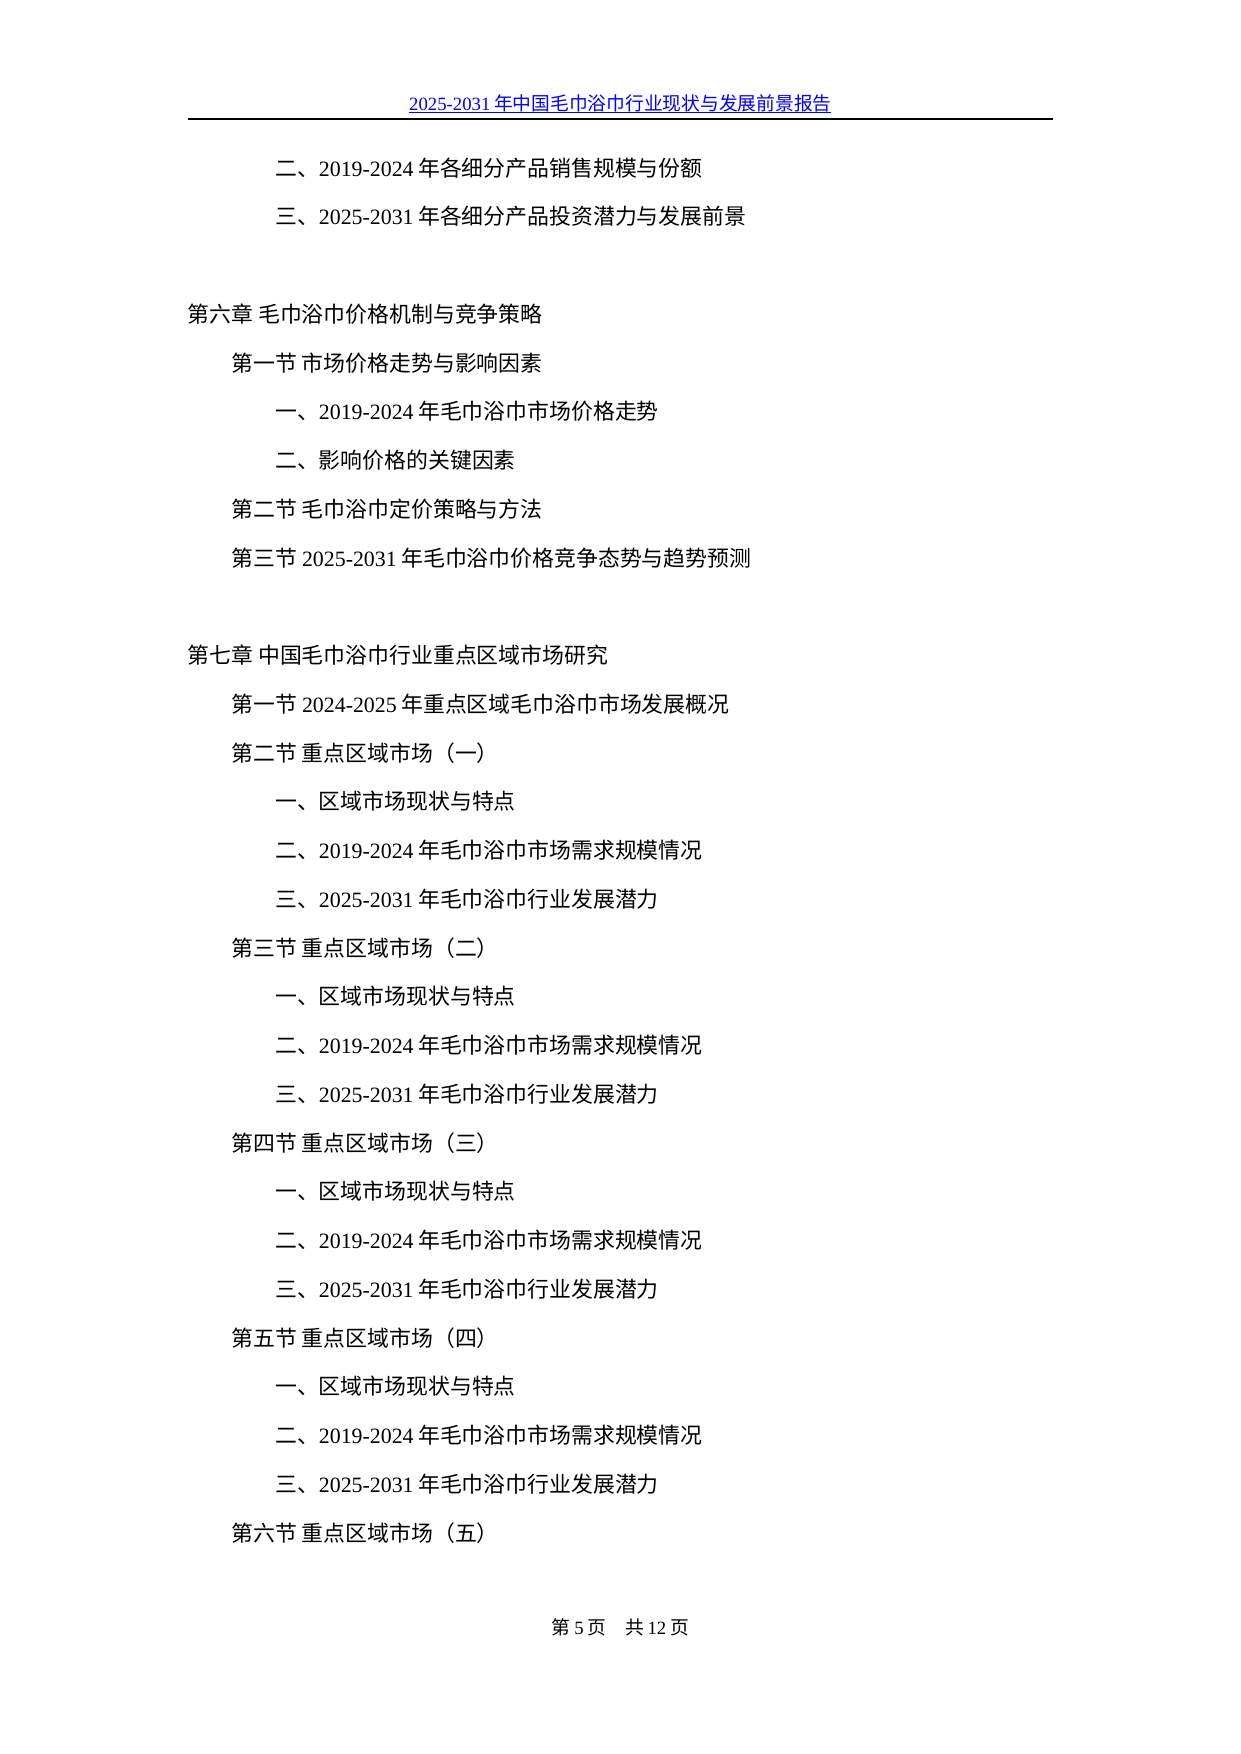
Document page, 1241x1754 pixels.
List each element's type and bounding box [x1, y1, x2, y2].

text [187, 150, 1053, 1548]
